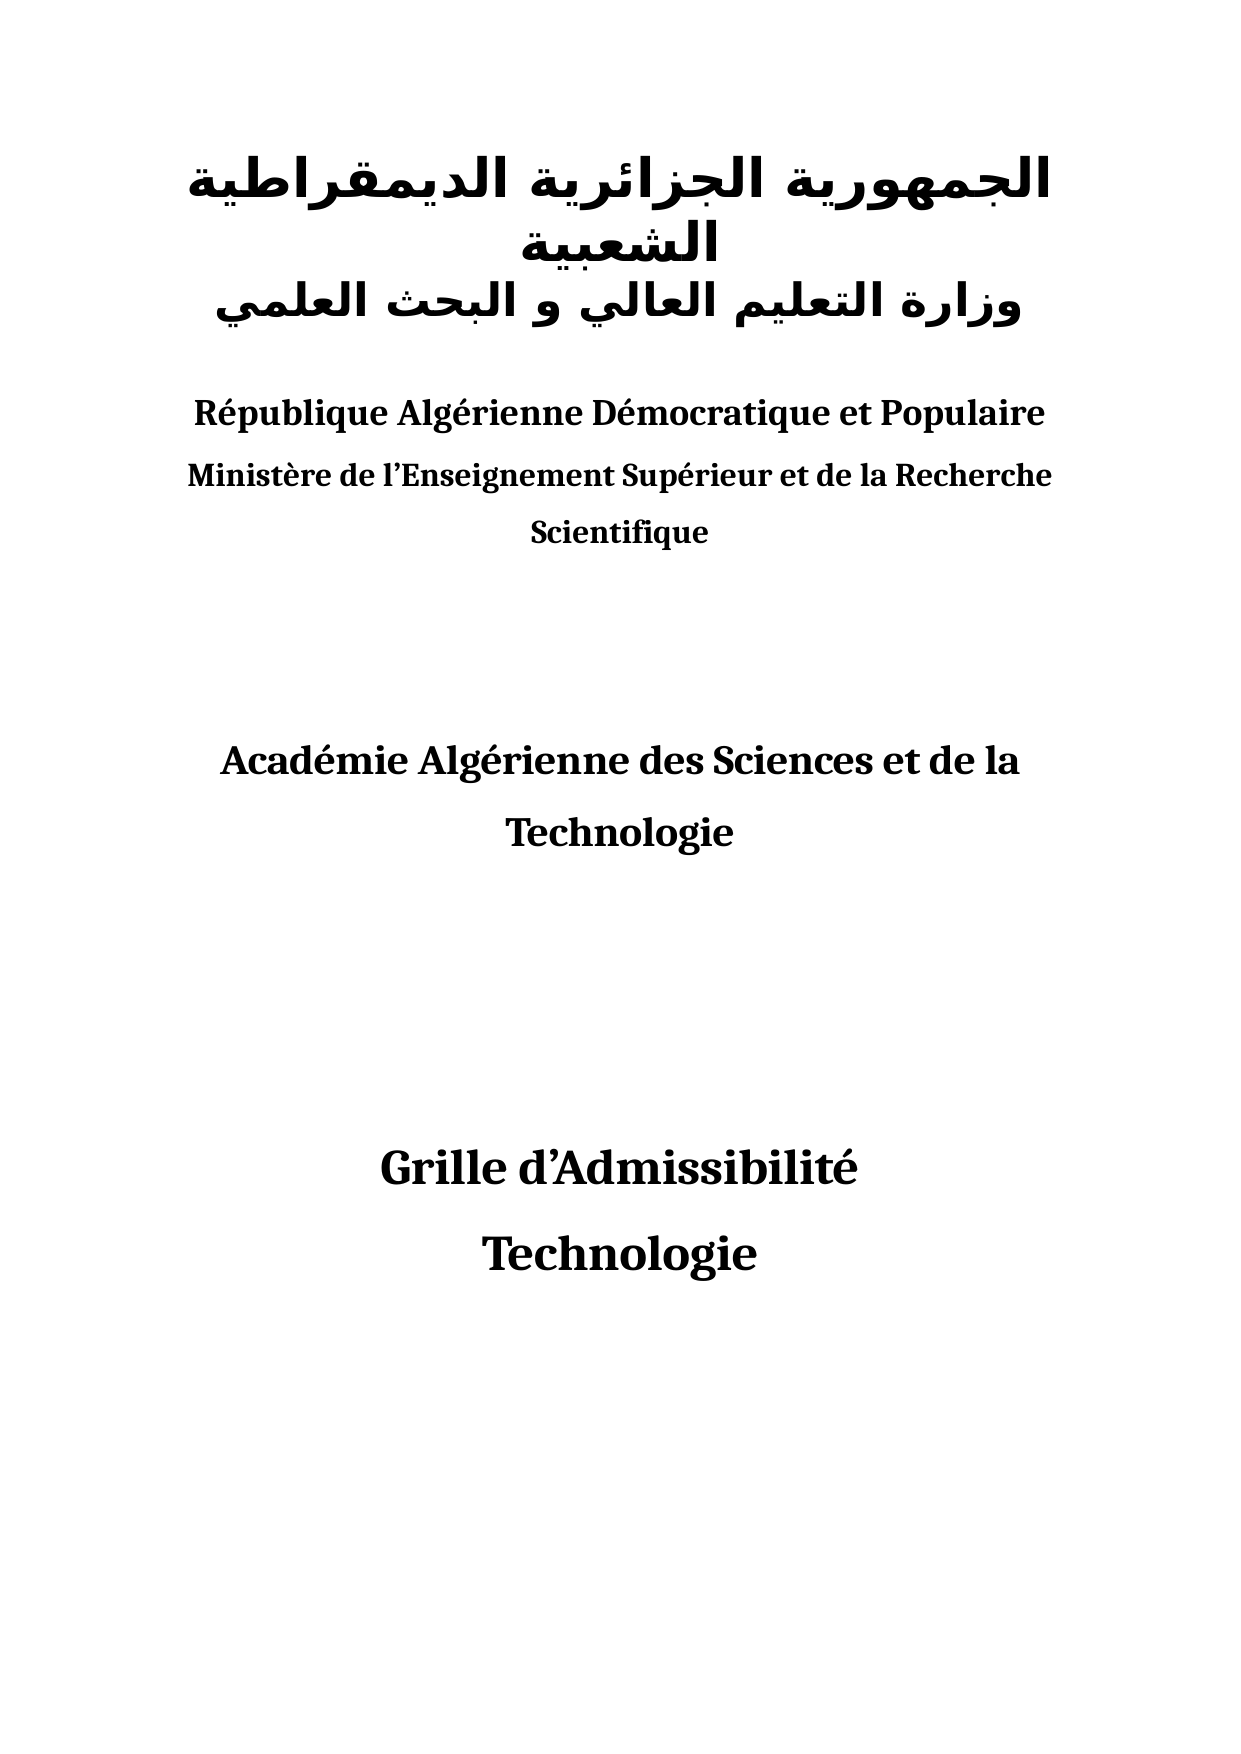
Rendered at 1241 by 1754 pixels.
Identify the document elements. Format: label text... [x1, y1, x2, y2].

text Académie Algérienne des Sciences et de la Technologie [148, 737, 1093, 856]
text Technologie [148, 1225, 1093, 1283]
text République Algérienne Démocratique et Populaire [148, 392, 1093, 435]
text Ministère de l’Enseignement Supérieur et de la Recherche Scientifique [148, 456, 1093, 552]
text وزارة التعليم العالي و البحث العلمي [148, 274, 1093, 327]
text الجمهورية الجزائرية الديمقراطية الشعبية [148, 148, 1093, 274]
text Grille d’Admissibilité [148, 1139, 1093, 1197]
